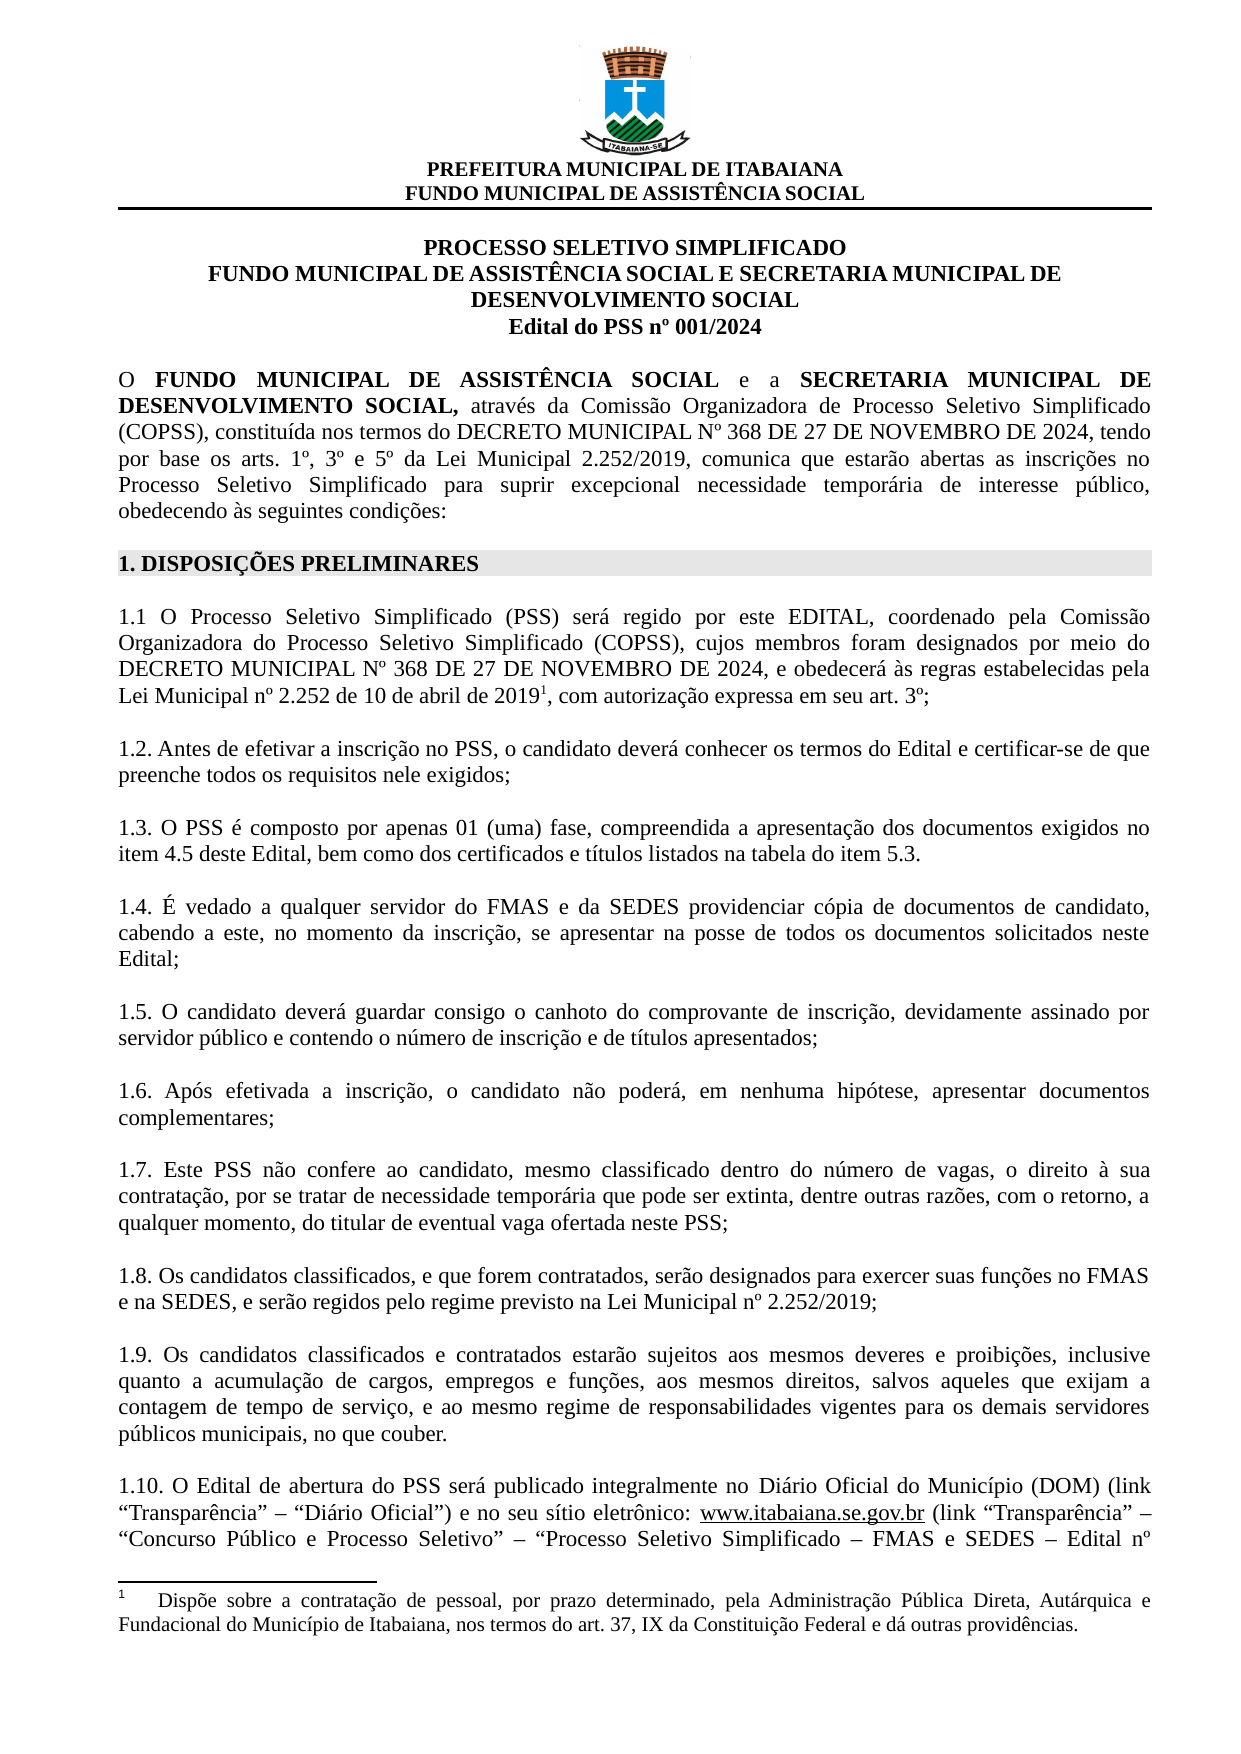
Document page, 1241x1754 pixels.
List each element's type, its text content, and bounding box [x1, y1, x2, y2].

text Edital do PSS nº 001/2024 [118, 313, 1152, 339]
text FUNDO MUNICIPAL DE ASSISTÊNCIA SOCIAL E SECRETARIA MUNICIPAL DE DESENVOLVIMENTO SOCIAL [118, 260, 1152, 313]
text 1.9. Os candidatos classificados e contratados estarão sujeitos aos mesmos deveres e proibições, inclusive quanto a acumulação de cargos, empregos e funções, aos mesmos direitos, salvos aqueles que exijam a contagem de tempo de serviço, e ao mesmo regime de responsabilidades vigentes para os demais servidores públicos municipais, no que couber. [118, 1341, 1152, 1446]
text 1.7. Este PSS não confere ao candidato, mesmo classificado dentro do número de vagas, o direito à sua contratação, por se tratar de necessidade temporária que pode ser extinta, dentre outras razões, com o retorno, a qualquer momento, do titular de eventual vaga ofertada neste PSS; [118, 1156, 1152, 1235]
text 1.4. É vedado a qualquer servidor do FMAS e da SEDES providenciar cópia de documentos de candidato, cabendo a este, no momento da inscrição, se apresentar na posse de todos os documentos solicitados neste Edital; [118, 893, 1152, 972]
text 1.3. O PSS é composto por apenas 01 (uma) fase, compreendida a apresentação dos documentos exigidos no item 4.5 deste Edital, bem como dos certificados e títulos listados na tabela do item 5.3. [118, 814, 1152, 866]
text 1.6. Após efetivada a inscrição, o candidato não poderá, em nenhuma hipótese, apresentar documentos complementares; [118, 1077, 1152, 1130]
text 1.2. Antes de efetivar a inscrição no PSS, o candidato deverá conhecer os termos do Edital e certificar-se de que preenche todos os requisitos nele exigidos; [118, 734, 1152, 787]
text 1.1 O Processo Seletivo Simplificado (PSS) será regido por este EDITAL, coordenado pela Comissão Organizadora do Processo Seletivo Simplificado (COPSS), cujos membros foram designados por meio do DECRETO MUNICIPAL Nº 368 DE 27 DE NOVEMBRO DE 2024, e obedecerá às regras estabelecidas pela Lei Municipal nº 2.252 de 10 de abril de 2019, com autorização expressa em seu art. 3º; [118, 603, 1152, 708]
text 1.8. Os candidatos classificados, e que forem contratados, serão designados para exercer suas funções no FMAS e na SEDES, e serão regidos pelo regime previsto na Lei Municipal nº 2.252/2019; [118, 1262, 1152, 1314]
picture [579, 45, 691, 157]
text PROCESSO SELETIVO SIMPLIFICADO [118, 234, 1152, 260]
text O FUNDO MUNICIPAL DE ASSISTÊNCIA SOCIAL e a SECRETARIA MUNICIPAL DE DESENVOLVIMENTO SOCIAL, através da Comissão Organizadora de Processo Seletivo Simplificado (COPSS), constituída nos termos do DECRETO MUNICIPAL Nº 368 DE 27 DE NOVEMBRO DE 2024, tendo por base os arts. 1º, 3º e 5º da Lei Municipal 2.252/2019, comunica que estarão abertas as inscrições no Processo Seletivo Simplificado para suprir excepcional necessidade temporária de interesse público, obedecendo às seguintes condições: [118, 366, 1152, 524]
text 1. DISPOSIÇÕES PRELIMINARES [118, 550, 1152, 576]
text 1.5. O candidato deverá guardar consigo o canhoto do comprovante de inscrição, devidamente assinado por servidor público e contendo o número de inscrição e de títulos apresentados; [118, 998, 1152, 1051]
